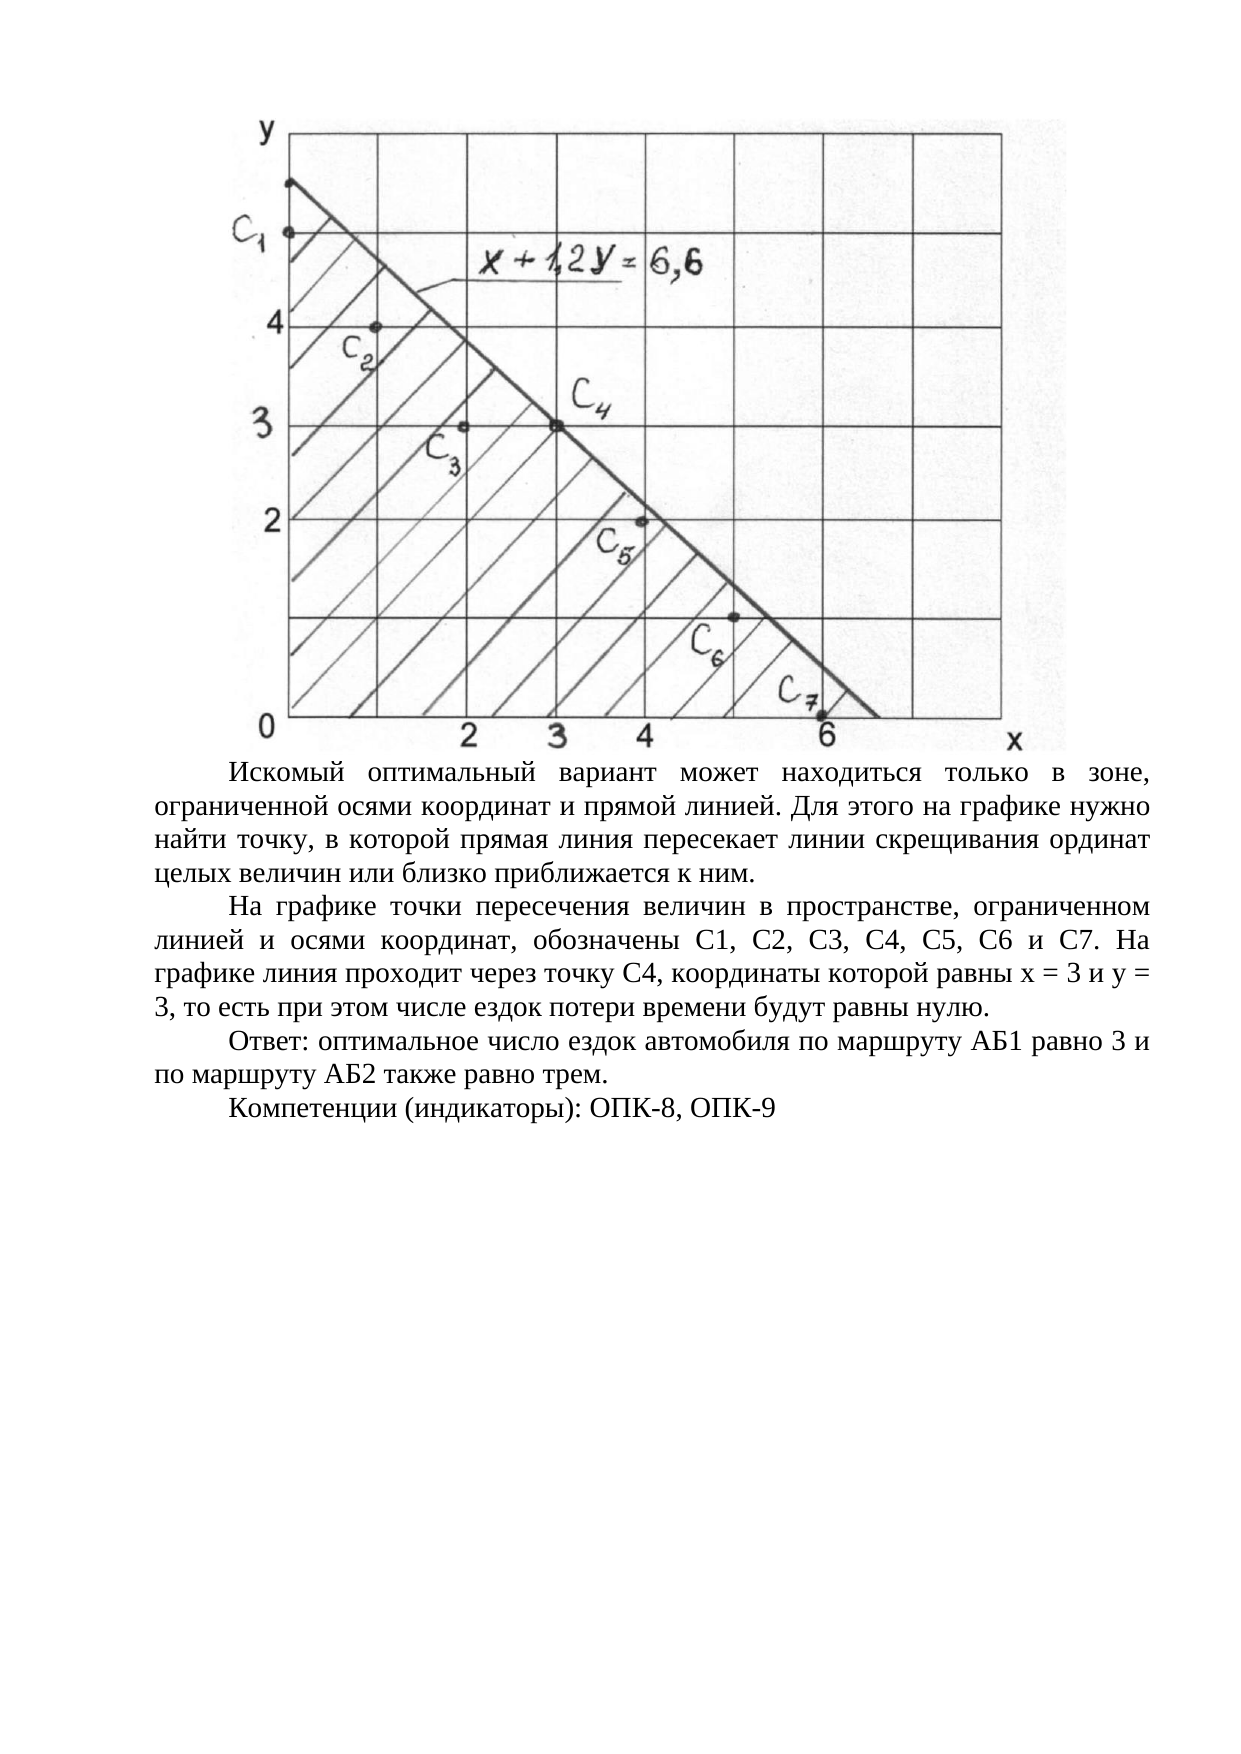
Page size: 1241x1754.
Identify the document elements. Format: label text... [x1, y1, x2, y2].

text Ответ: оптимальное число ездок автомобиля по маршруту АБ1 равно 3 и по маршруту АБ2 также равно трем. [154, 1023, 1151, 1090]
text Компетенции (индикаторы): ОПК-8, ОПК-9 [154, 1090, 1151, 1123]
picture [228, 118, 1067, 755]
text Искомый оптимальный вариант может находиться только в зоне, ограниченной осями координат и прямой линией. Для этого на графике нужно найти точку, в которой прямая линия пересекает линии скрещивания ординат целых величин или близко приближается к ним. [154, 754, 1151, 888]
text На графике точки пересечения величин в пространстве, ограниченном линией и осями координат, обозначены С1, С2, С3, С4, С5, С6 и С7. На графике линия проходит через точку С4, координаты которой равны х = 3 и у = 3, то есть при этом числе ездок потери времени будут равны нулю. [154, 888, 1151, 1023]
